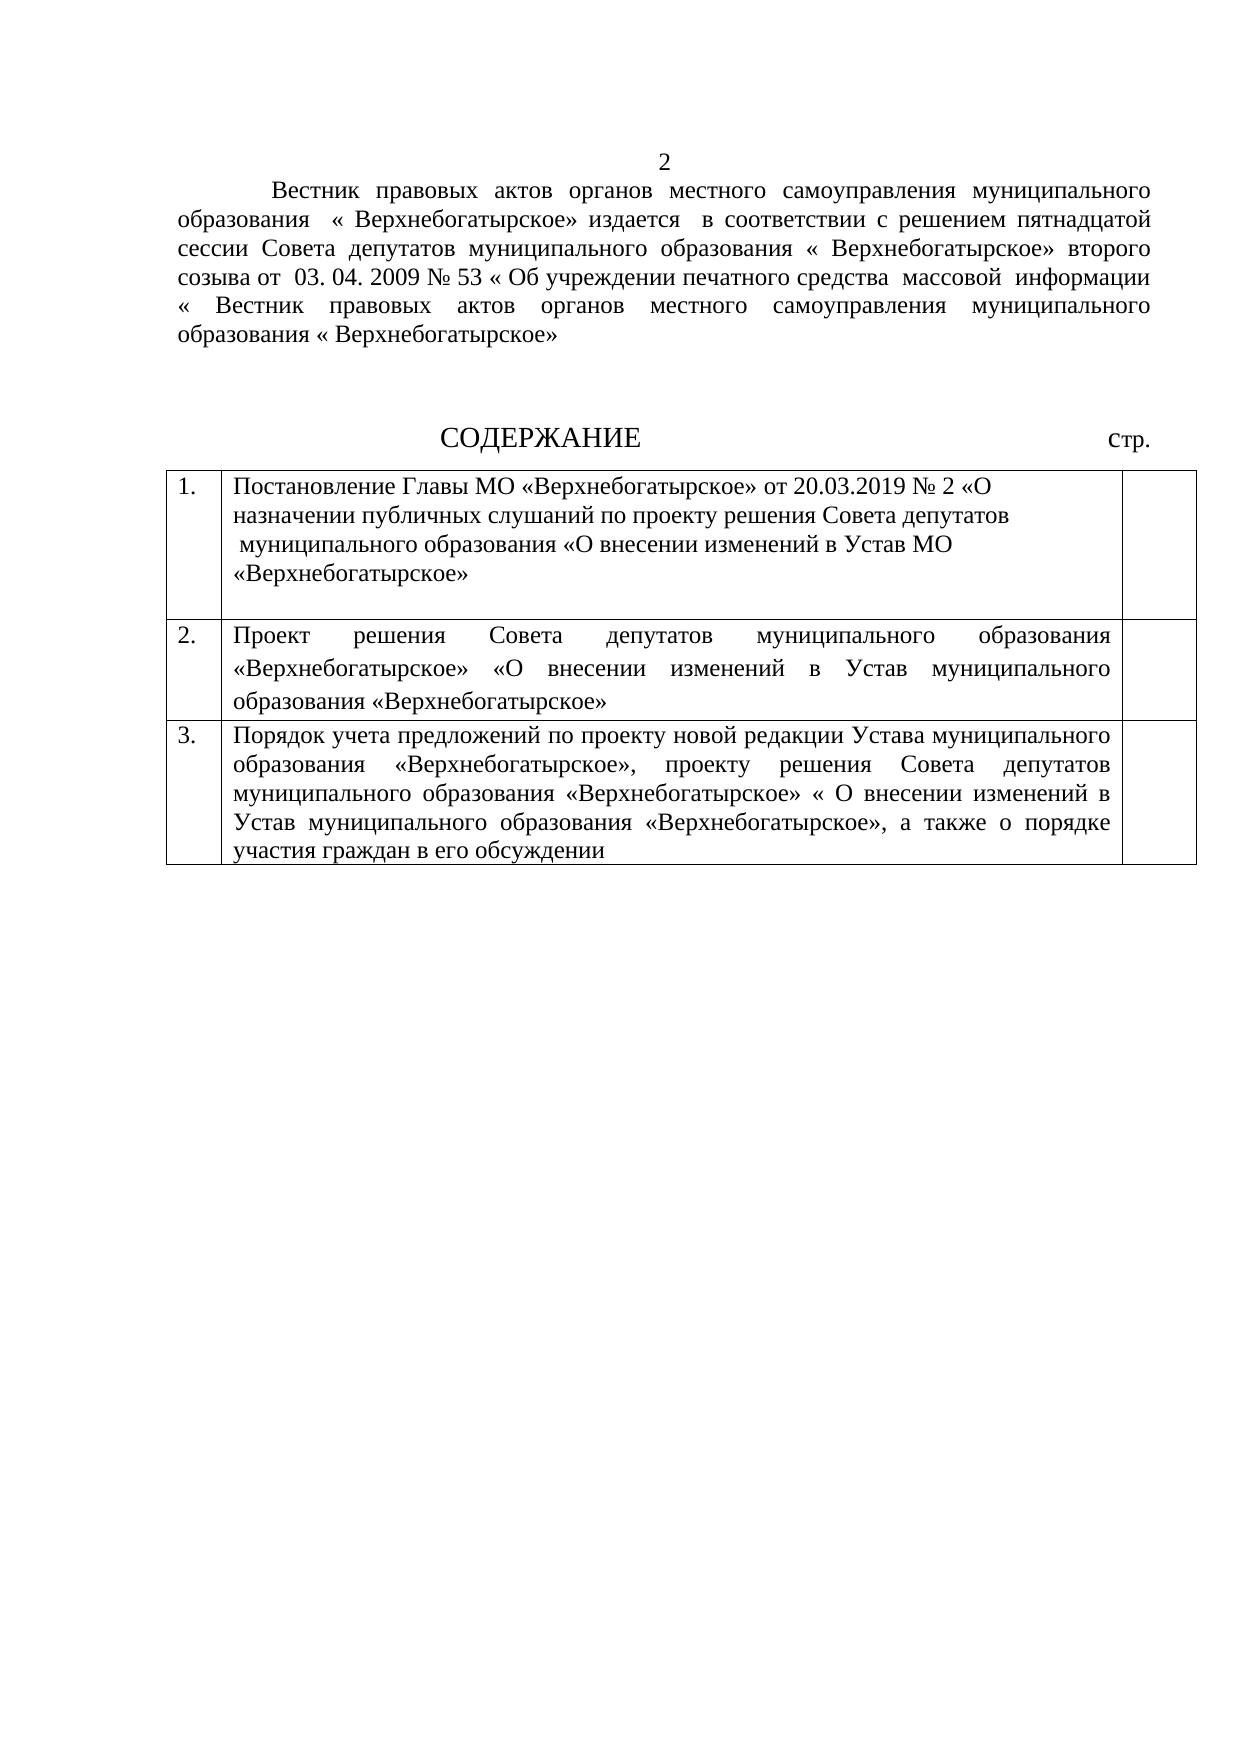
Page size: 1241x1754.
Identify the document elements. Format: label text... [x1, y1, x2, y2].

table_cell 2. [167, 620, 221, 719]
table_header [1123, 471, 1196, 619]
table_cell 3. [167, 721, 221, 864]
table_cell [1123, 620, 1196, 719]
table_header Постановление Главы МО «Верхнебогатырское» от 20.03.2019 № 2 «О назначении публичных слушаний по проекту решения Совета депутатов муниципального образования «О внесении изменений в Устав МО «Верхнебогатырское» [222, 471, 1122, 619]
text СОДЕРЖАНИЕ стр. [177, 420, 1152, 453]
table_cell Проект решения Совета депутатов муниципального образования «Верхнебогатырское» «О внесении изменений в Устав муниципального образования «Верхнебогатырское» [222, 620, 1122, 719]
table_cell [1123, 721, 1196, 864]
text Вестник правовых актов органов местного самоуправления муниципального образования « Верхнебогатырское» издается в соответствии с решением пятнадцатой сессии Совета депутатов муниципального образования « Верхнебогатырское» второго созыва от 03. 04. 2009 № 53 « Об учреждении печатного средства массовой информации « Вестник правовых актов органов местного самоуправления муниципального образования « Верхнебогатырское» [177, 176, 1152, 348]
table_cell Порядок учета предложений по проекту новой редакции Устава муниципального образования «Верхнебогатырское», проекту решения Совета депутатов муниципального образования «Верхнебогатырское» « О внесении изменений в Устав муниципального образования «Верхнебогатырское», а также о порядке участия граждан в его обсуждении [222, 721, 1122, 864]
table_header 1. [167, 471, 221, 619]
text 2 [177, 147, 1152, 176]
